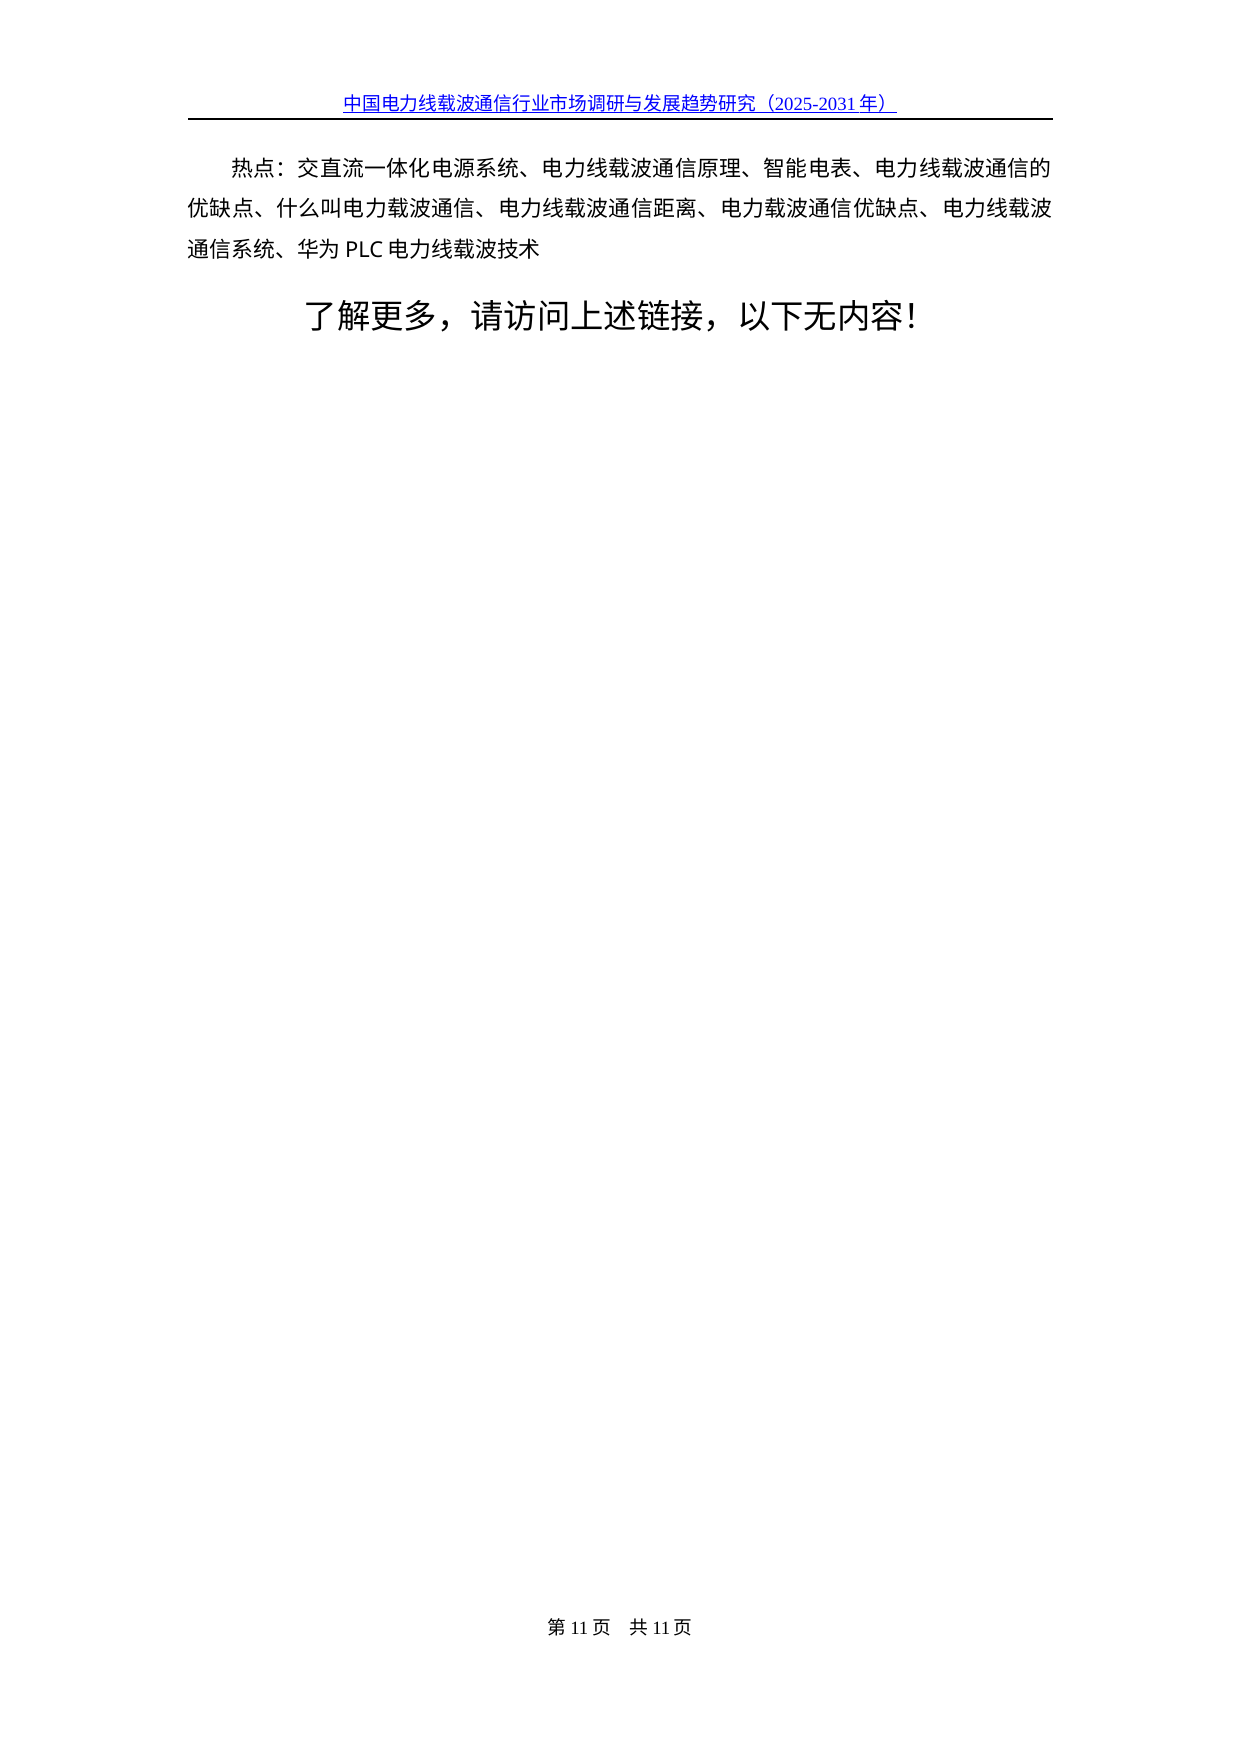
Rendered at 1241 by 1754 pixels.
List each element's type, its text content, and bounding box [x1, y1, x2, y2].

text 热点：交直流一体化电源系统、电力线载波通信原理、智能电表、电力线载波通信的优缺点、什么叫电力载波通信、电力线载波通信距离、电力载波通信优缺点、电力线载波通信系统、华为PLC电力线载波技术 [187, 150, 1053, 264]
title 了解更多，请访问上述链接，以下无内容！ [187, 282, 1053, 347]
